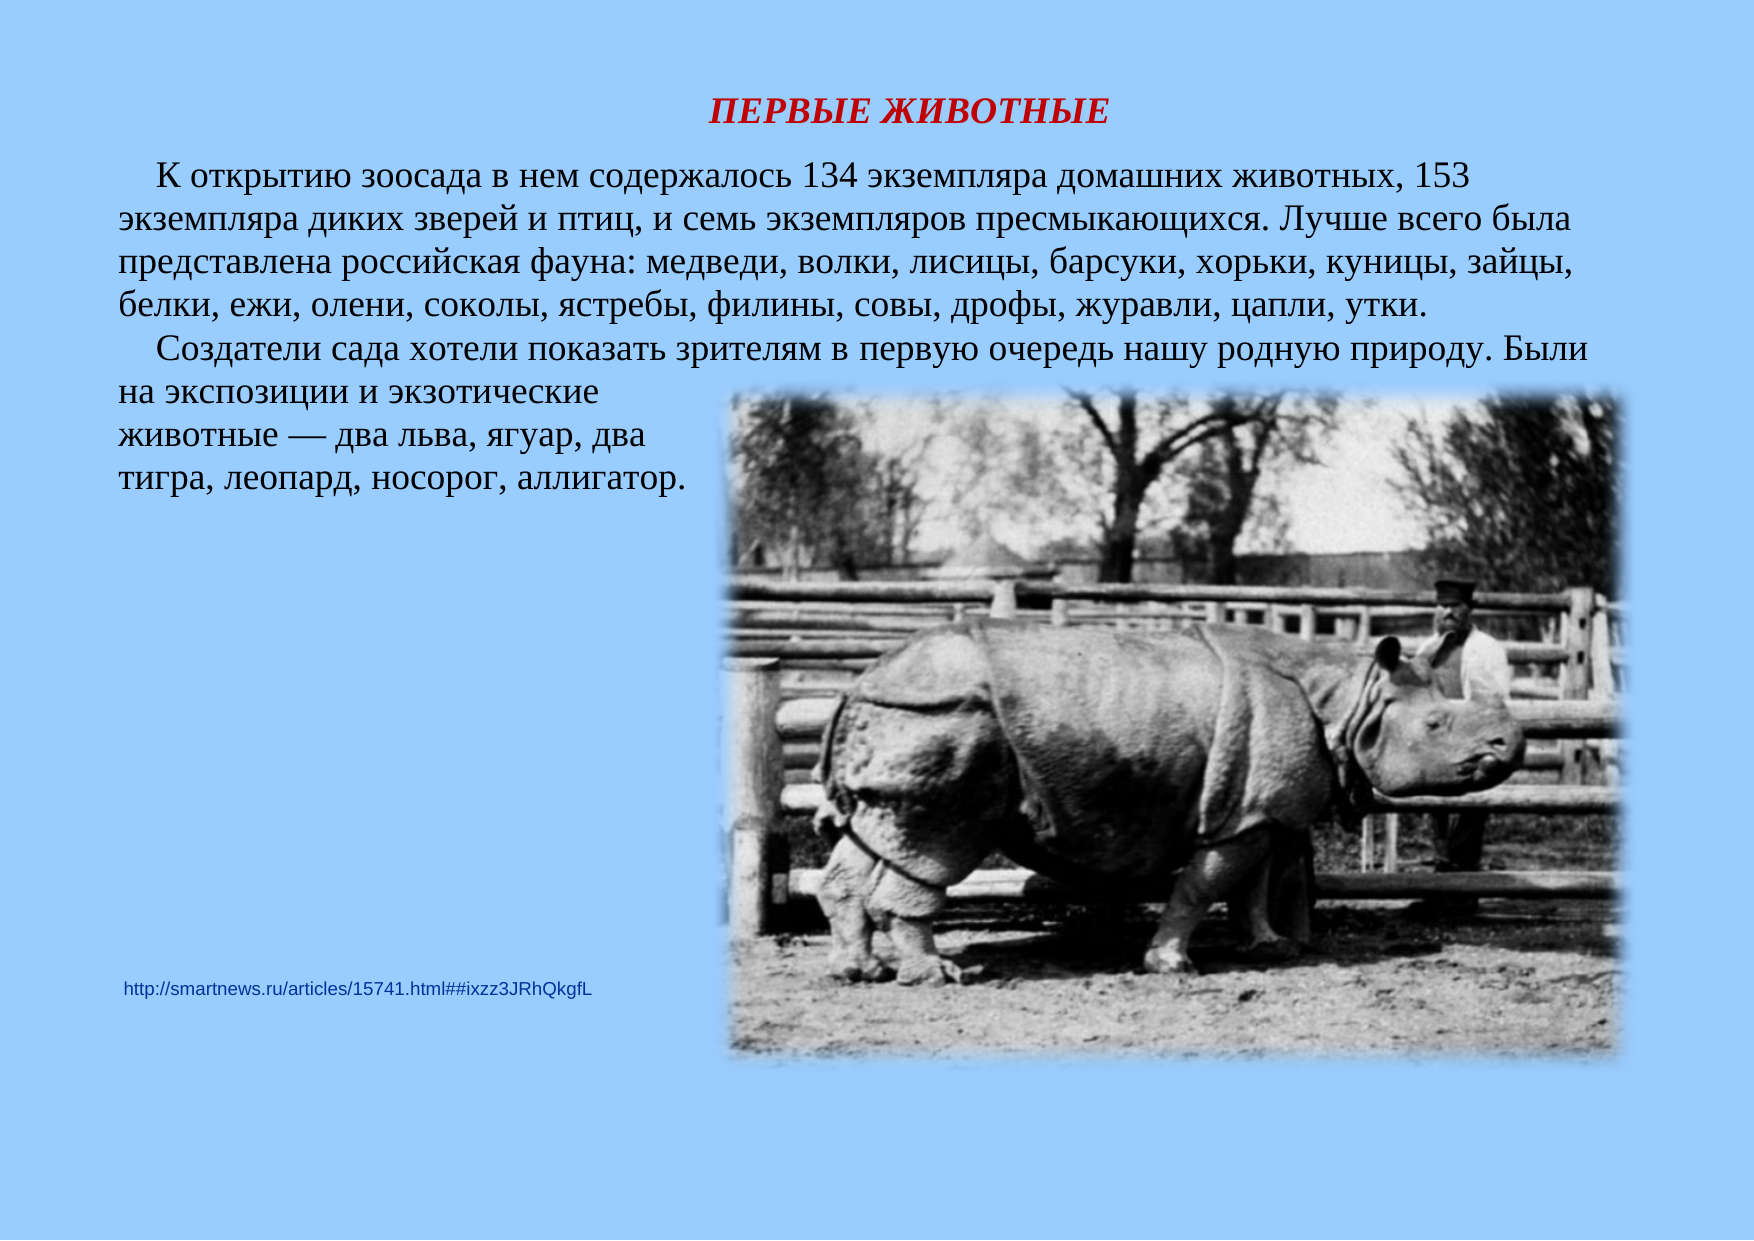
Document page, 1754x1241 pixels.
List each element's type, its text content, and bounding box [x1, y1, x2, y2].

text http://smartnews.ru/articles/15741.html##ixzz3JRhQkgfL [118, 977, 716, 999]
picture [739, 408, 1610, 1047]
text К открытию зоосада в нем содержалось 134 экземпляра домашних животных, 153 экземпляра диких зверей и птиц, и семь экземпляров пресмыкающихся. Лучше всего была представлена российская фауна: медведи, волки, лисицы, барсуки, хорьки, куницы, зайцы, белки, ежи, олени, соколы, ястребы, филины, совы, дрофы, журавли, цапли, утки. [118, 152, 1636, 325]
text Создатели сада хотели показать зрителям в первую очередь нашу родную природу. Были на экспозиции и экзотические животные — два льва, ягуар, два тигра, леопард, носорог, аллигатор. [118, 325, 1636, 497]
text Детские стихи про утку: [718, 385, 1631, 497]
text ПЕРВЫЕ ЖИВОТНЫЕ [118, 88, 1636, 132]
